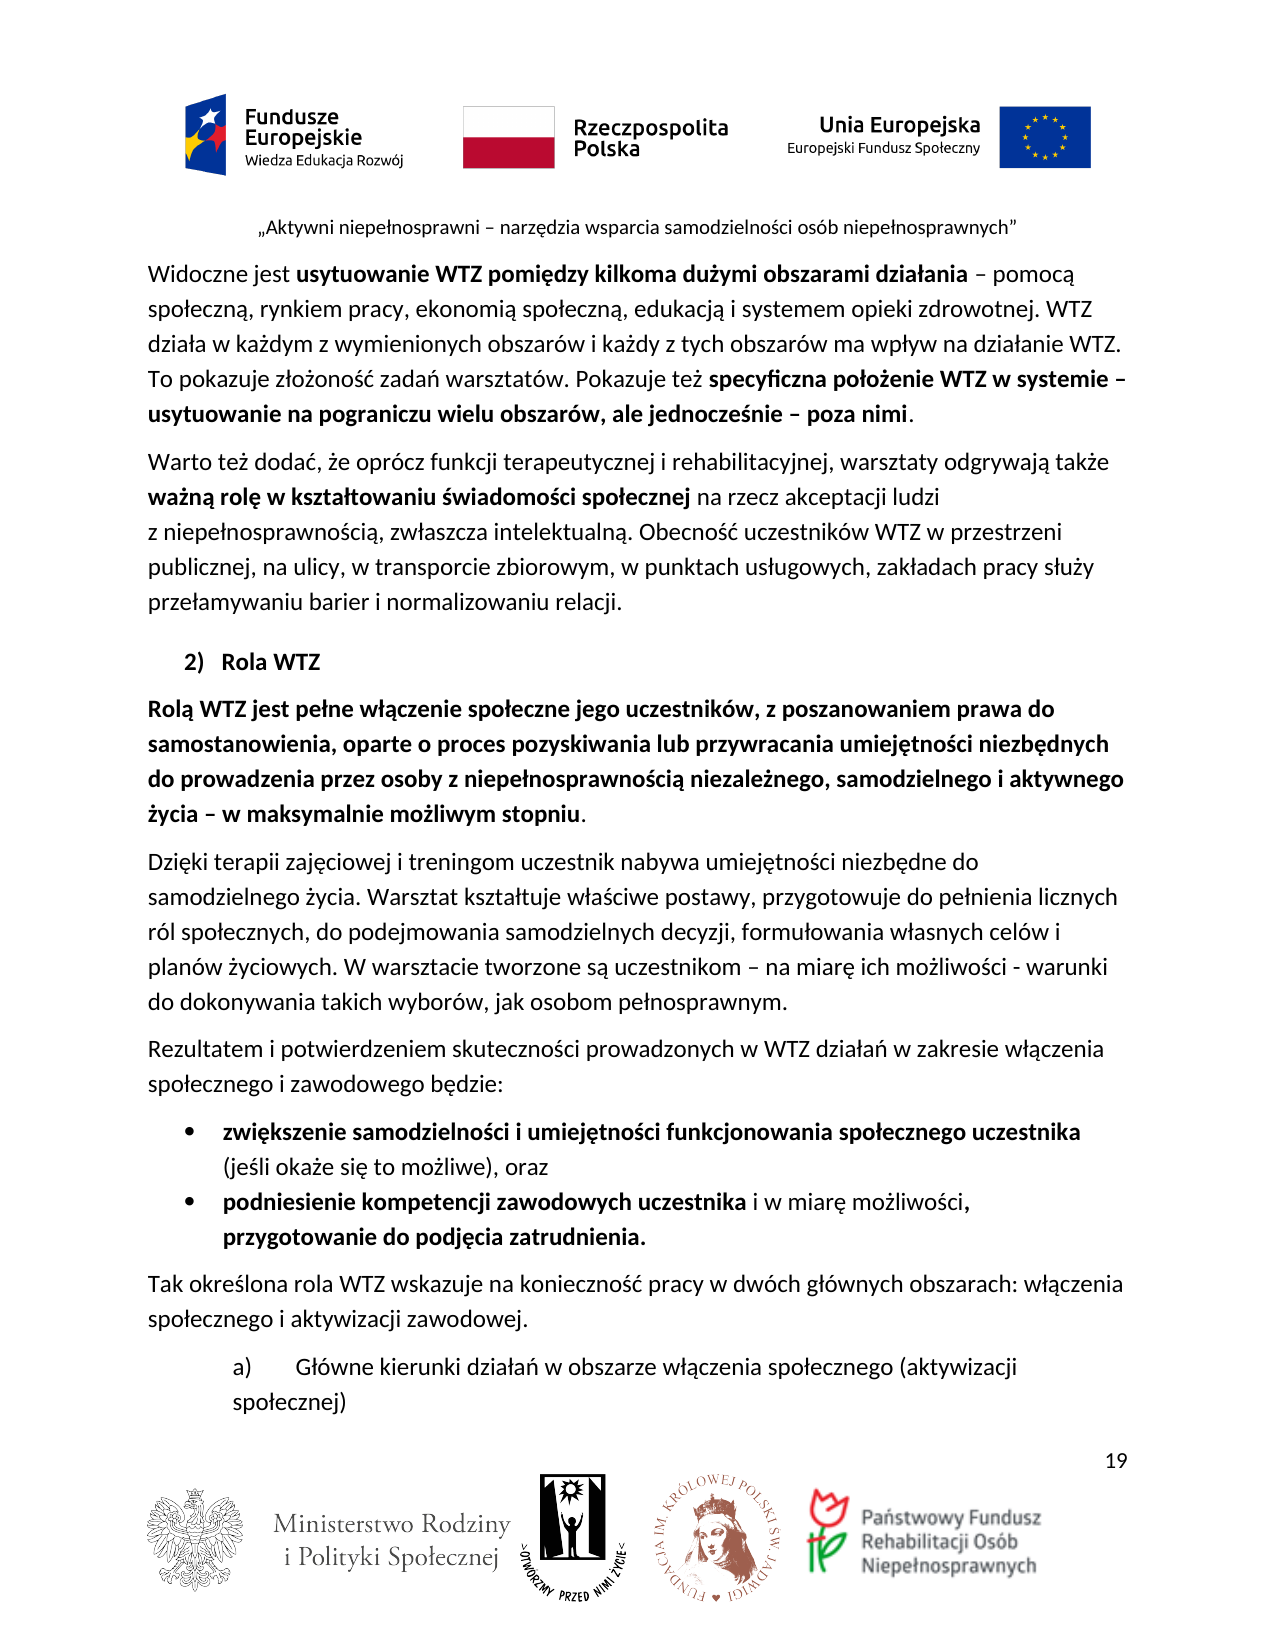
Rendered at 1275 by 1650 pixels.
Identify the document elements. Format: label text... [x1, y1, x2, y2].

picture [165, 73, 1111, 196]
text Dzięki terapii zajęciowej i treningom uczestnik nabywa umiejętności niezbędne do samodzielnego życia. Warsztat kształtuje właściwe postawy, przygotowuje do pełnienia licznych ról społecznych, do podejmowania samodzielnych decyzji, formułowania własnych celów i planów życiowych. W warsztacie tworzone są uczestnikom – na miarę ich możliwości - warunki do dokonywania takich wyborów, jak osobom pełnosprawnym. [148, 846, 1127, 1016]
text Rolą WTZ jest pełne włączenie społeczne jego uczestników, z poszanowaniem prawa do samostanowienia, oparte o proces pozyskiwania lub przywracania umiejętności niezbędnych do prowadzenia przez osoby z niepełnosprawnością niezależnego, samodzielnego i aktywnego życia – w maksymalnie możliwym stopniu. [148, 693, 1127, 829]
list podniesienie kompetencji zawodowych uczestnika i w miarę możliwości, przygotowanie do podjęcia zatrudnienia. [185, 1186, 1127, 1251]
text Widoczne jest usytuowanie WTZ pomiędzy kilkoma dużymi obszarami działania – pomocą społeczną, rynkiem pracy, ekonomią społeczną, edukacją i systemem opieki zdrowotnej. WTZ działa w każdym z wymienionych obszarów i każdy z tych obszarów ma wpływ na działanie WTZ. To pokazuje złożoność zadań warsztatów. Pokazuje też specyficzna położenie WTZ w systemie – usytuowanie na pograniczu wielu obszarów, ale jednocześnie – poza nimi. [148, 258, 1127, 429]
picture [520, 1474, 626, 1602]
text Tak określona rola WTZ wskazuje na konieczność pracy w dwóch głównych obszarach: włączenia społecznego i aktywizacji zawodowej. [148, 1268, 1127, 1334]
subtitle Rola WTZ [184, 646, 1127, 676]
list zwiększenie samodzielności i umiejętności funkcjonowania społecznego uczestnika (jeśli okaże się to możliwe), oraz [185, 1116, 1127, 1181]
picture [147, 1488, 511, 1592]
text Główne kierunki działań w obszarze włączenia społecznego (aktywizacji społecznej) [232, 1351, 1127, 1416]
picture [654, 1474, 1069, 1602]
text Warto też dodać, że oprócz funkcji terapeutycznej i rehabilitacyjnej, warsztaty odgrywają także ważną rolę w kształtowaniu świadomości społecznej na rzecz akceptacji ludzi z niepełnosprawnością, zwłaszcza intelektualną. Obecność uczestników WTZ w przestrzeni publicznej, na ulicy, w transporcie zbiorowym, w punktach usługowych, zakładach pracy służy przełamywaniu barier i normalizowaniu relacji. [148, 446, 1127, 616]
text Rezultatem i potwierdzeniem skuteczności prowadzonych w WTZ działań w zakresie włączenia społecznego i zawodowego będzie: [148, 1033, 1127, 1099]
